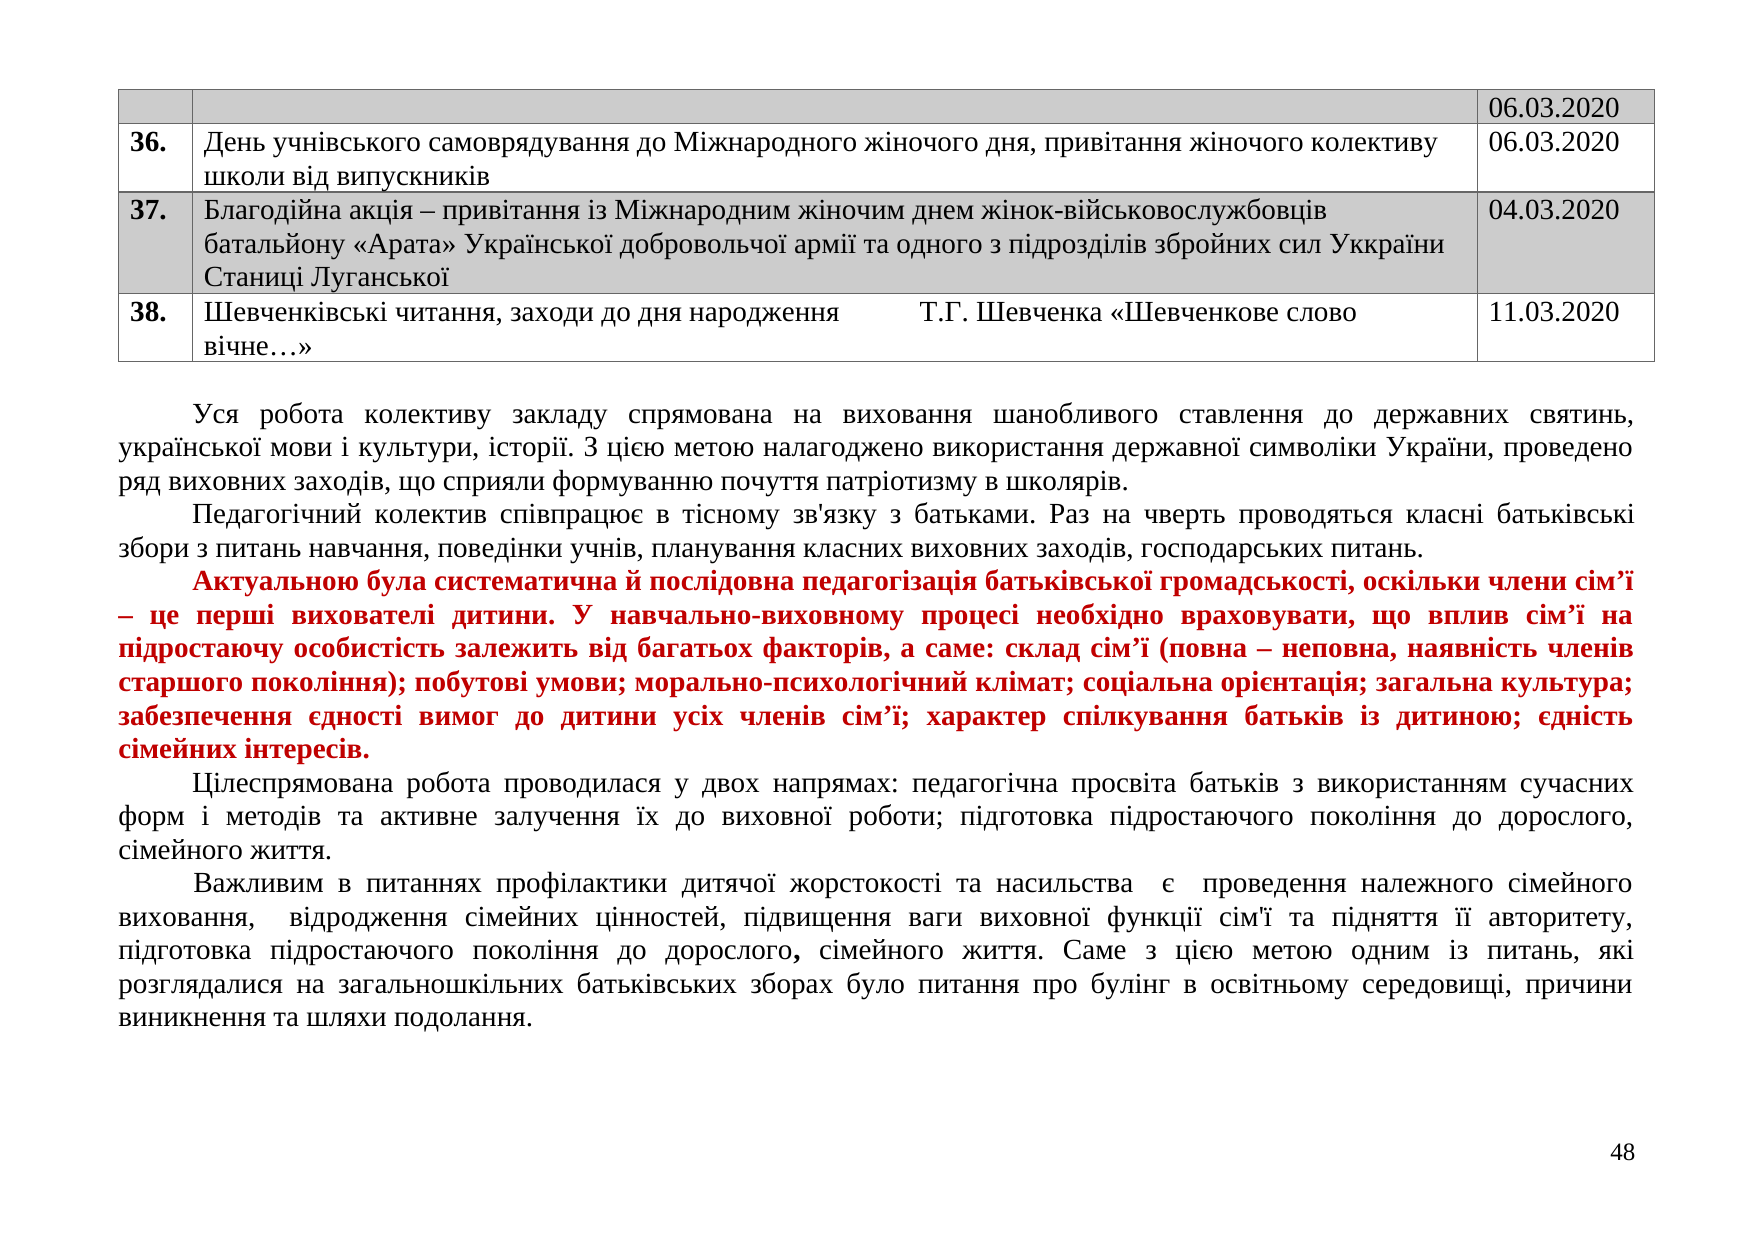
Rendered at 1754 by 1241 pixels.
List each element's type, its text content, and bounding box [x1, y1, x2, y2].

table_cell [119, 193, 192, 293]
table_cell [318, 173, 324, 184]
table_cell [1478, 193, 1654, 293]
text Важливим в питаннях профілактики дитячої жорстокості та насильства є проведення належного сімейного виховання, відродження сімейних цінностей, підвищення ваги виховної функції сім'ї та підняття її авторитету, підготовка підростаючого покоління до дорослого, сімейного життя. Саме з цією метою одним із питань, які розглядалися на загальношкільних батьківських зборах було питання про булінг в освітньому середовищі, причини виникнення та шляхи подолання. [118, 865, 1635, 1033]
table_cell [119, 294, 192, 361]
text Педагогічний колектив співпрацює в тісному зв'язку з батьками. Раз на чверть проводяться класні батьківські збори з питань навчання, поведінки учнів, планування класних виховних заходів, господарських питань. [118, 496, 1635, 563]
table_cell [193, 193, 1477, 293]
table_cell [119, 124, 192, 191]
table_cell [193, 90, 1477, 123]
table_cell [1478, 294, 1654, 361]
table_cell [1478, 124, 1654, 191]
text Уся робота колективу закладу спрямована на виховання шанобливого ставлення до державних святинь, української мови і культури, історії. З цією метою налагоджено використання державної символіки України, проведено ряд виховних заходів, що сприяли формуванню почуття патріотизму в школярів. [118, 396, 1635, 496]
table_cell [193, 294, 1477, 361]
text Актуальною була систематична й послідовна педагогізація батьківської громадськості, оскільки члени сім’ї – це перші вихователі дитини. У навчально-виховному процесі необхідно враховувати, що вплив сім’ї на підростаючу особистість залежить від багатьох факторів, а саме: склад сім’ї (повна – неповна, наявність членів старшого покоління); побутові умови; морально-психологічний клімат; соціальна орієнтація; загальна культура; забезпечення єдності вимог до дитини усіх членів сім’ї; характер спілкування батьків із дитиною; єдність сімейних інтересів. [118, 563, 1635, 765]
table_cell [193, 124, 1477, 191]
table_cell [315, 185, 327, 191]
text Цілеспрямована робота проводилася у двох напрямах: педагогічна просвіта батьків з використанням сучасних форм і методів та активне залучення їх до виховної роботи; підготовка підростаючого покоління до дорослого, сімейного життя. [118, 765, 1635, 865]
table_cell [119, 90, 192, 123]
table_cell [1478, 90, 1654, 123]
